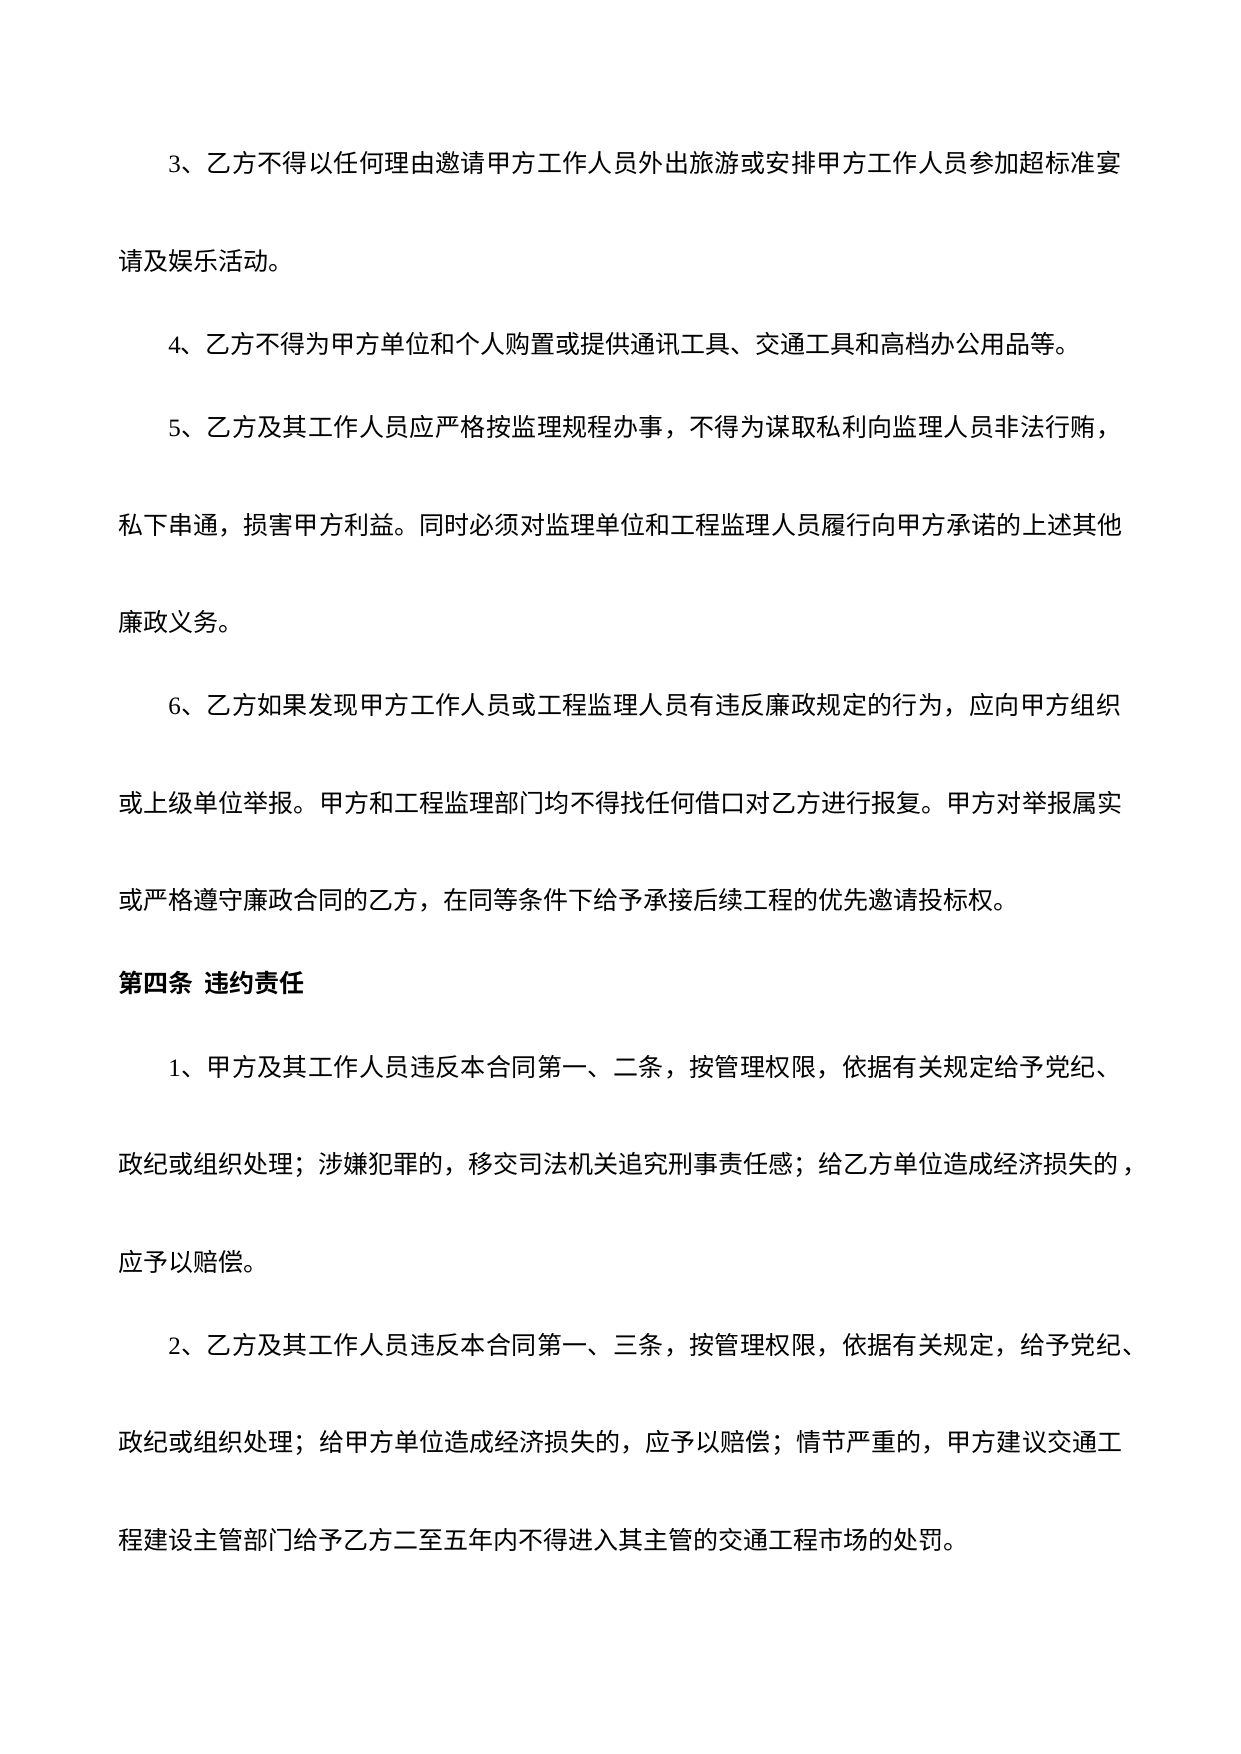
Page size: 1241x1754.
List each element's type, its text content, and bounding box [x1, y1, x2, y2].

text 2、乙方及其工作人员违反本合同第一、三条，按管理权限，依据有关规定，给予党纪、政纪或组织处理；给甲方单位造成经济损失的，应予以赔偿；情节严重的，甲方建议交通工程建设主管部门给予乙方二至五年内不得进入其主管的交通工程市场的处罚。 [118, 1311, 1122, 1571]
text 5、乙方及其工作人员应严格按监理规程办事，不得为谋取私利向监理人员非法行贿，私下串通，损害甲方利益。同时必须对监理单位和工程监理人员履行向甲方承诺的上述其他廉政义务。 [118, 393, 1122, 653]
text 1、甲方及其工作人员违反本合同第一、二条，按管理权限，依据有关规定给予党纪、政纪或组织处理；涉嫌犯罪的，移交司法机关追究刑事责任感；给乙方单位造成经济损失的，应予以赔偿。 [118, 1033, 1122, 1293]
text 第四条 违约责任 [118, 949, 1122, 1014]
text 6、乙方如果发现甲方工作人员或工程监理人员有违反廉政规定的行为，应向甲方组织或上级单位举报。甲方和工程监理部门均不得找任何借口对乙方进行报复。甲方对举报属实或严格遵守廉政合同的乙方，在同等条件下给予承接后续工程的优先邀请投标权。 [118, 671, 1122, 931]
text 3、乙方不得以任何理由邀请甲方工作人员外出旅游或安排甲方工作人员参加超标准宴请及娱乐活动。 [118, 129, 1122, 292]
text 4、乙方不得为甲方单位和个人购置或提供通讯工具、交通工具和高档办公用品等。 [118, 310, 1122, 375]
